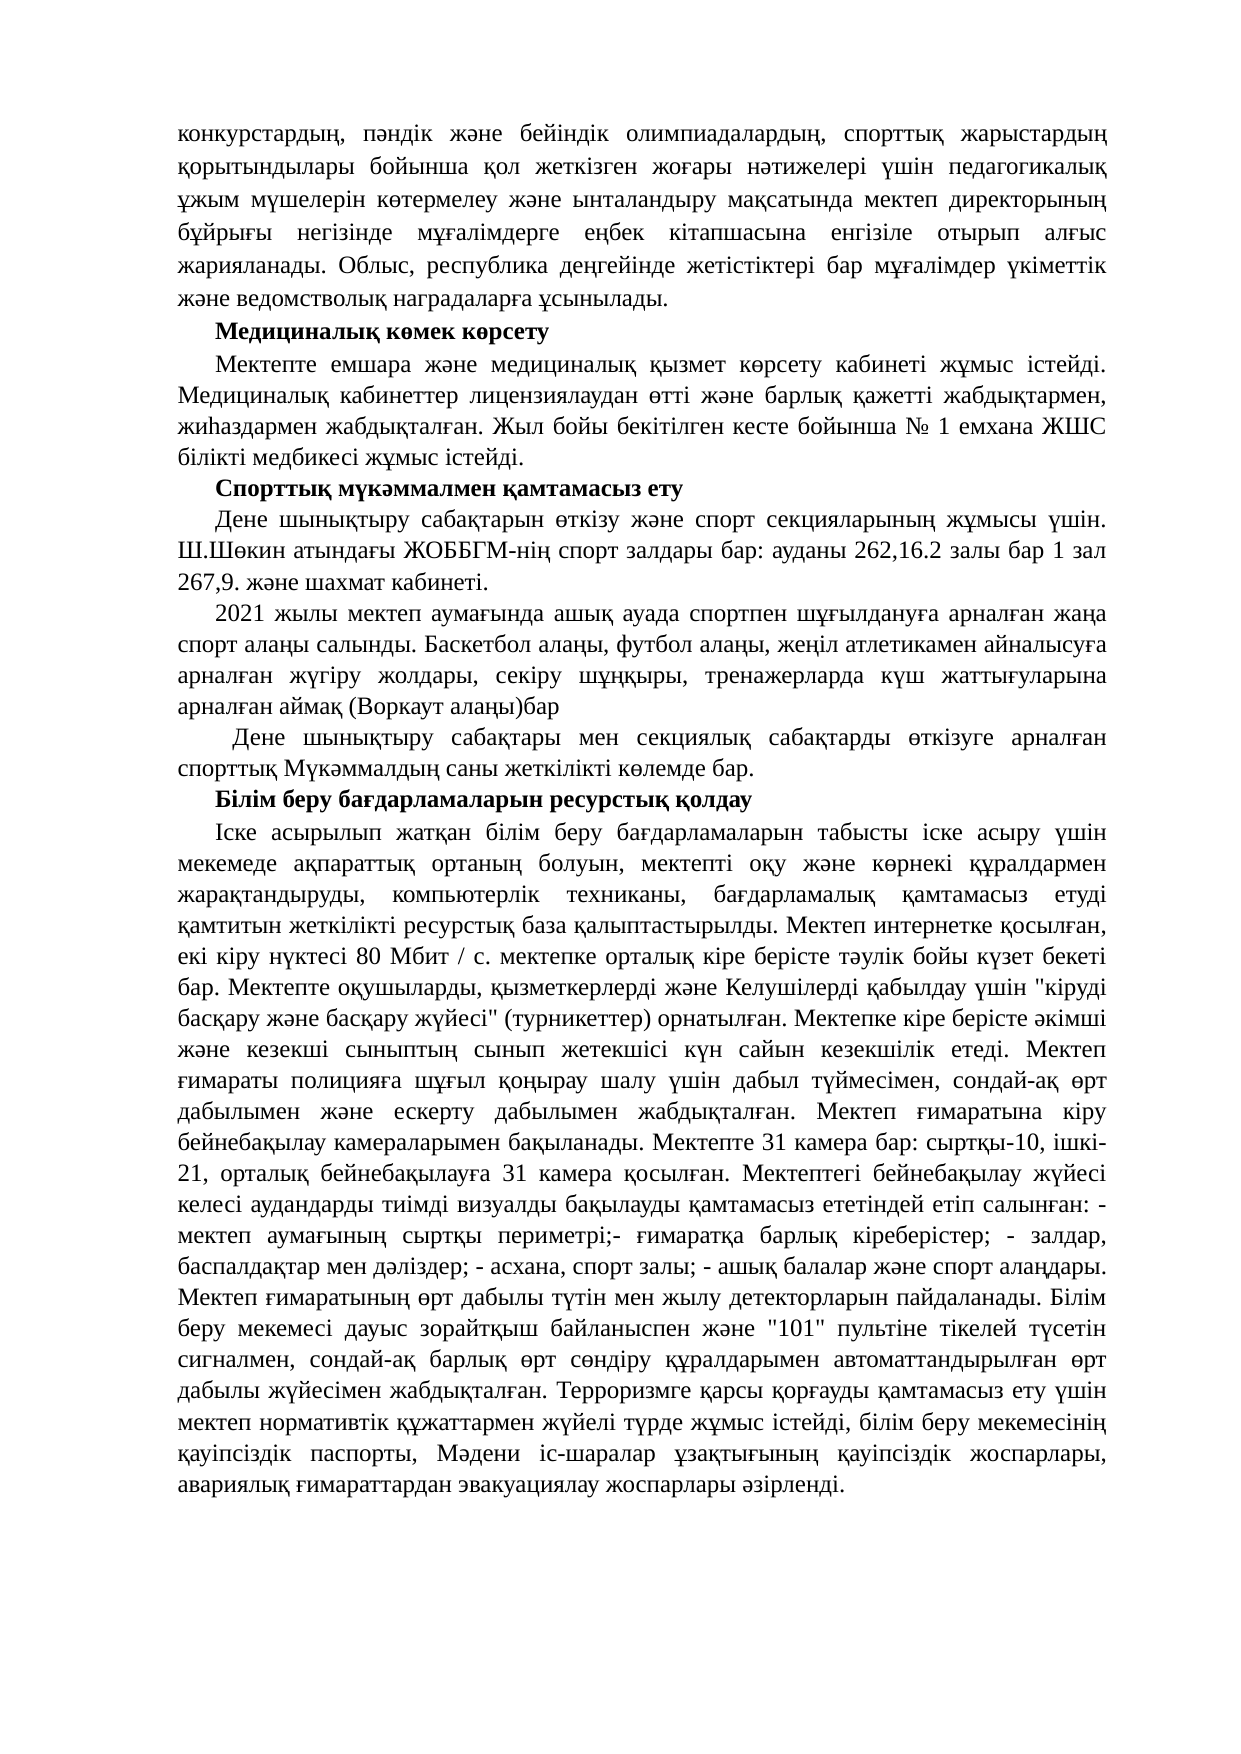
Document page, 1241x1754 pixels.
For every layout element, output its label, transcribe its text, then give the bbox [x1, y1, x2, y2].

text Білім беру бағдарламаларын ресурстық қолдау [177, 784, 1107, 813]
text Дене шынықтыру сабақтары мен секциялық сабақтарды өткізуге арналған спорттық Мүкәммалдың саны жеткілікті көлемде бар. [177, 722, 1107, 782]
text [177, 118, 1107, 312]
text Дене шынықтыру сабақтарын өткізу және спорт секцияларының жұмысы үшін. Ш.Шөкин атындағы ЖОББГМ-нің спорт залдары бар: ауданы 262,16.2 залы бар 1 зал 267,9. және шахмат кабинеті. [177, 504, 1107, 595]
text Мектепте емшара және медициналық қызмет көрсету кабинеті жұмыс істейді. Медициналық кабинеттер лицензиялаудан өтті және барлық қажетті жабдықтармен, жиһаздармен жабдықталған. Жыл бойы бекітілген кесте бойынша № 1 емхана ЖШС білікті медбикесі жұмыс істейді. [177, 349, 1107, 471]
text Спорттық мүкәммалмен қамтамасыз ету [177, 473, 1107, 502]
text 2021 жылы мектеп аумағында ашық ауада спортпен шұғылдануға арналған жаңа спорт алаңы салынды. Баскетбол алаңы, футбол алаңы, жеңіл атлетикамен айналысуға арналған жүгіру жолдары, секіру шұңқыры, тренажерларда күш жаттығуларына арналған аймақ (Воркаут алаңы)бар [177, 598, 1107, 719]
text Медициналық көмек көрсету [176, 316, 1107, 345]
text Іске асырылып жатқан білім беру бағдарламаларын табысты іске асыру үшін мекемеде ақпараттық ортаның болуын, мектепті оқу және көрнекі құралдармен жарақтандыруды, компьютерлік техниканы, бағдарламалық қамтамасыз етуді қамтитын жеткілікті ресурстық база қалыптастырылды. Мектеп интернетке қосылған, екі кіру нүктесі 80 Мбит / с. мектепке орталық кіре берісте тәулік бойы күзет бекеті бар. Мектепте оқушыларды, қызметкерлерді және Келушілерді қабылдау үшін "кіруді басқару және басқару жүйесі" (турникеттер) орнатылған. Мектепке кіре берісте әкімші және кезекші сыныптың сынып жетекшісі күн сайын кезекшілік етеді. Мектеп ғимараты полицияға шұғыл қоңырау шалу үшін дабыл түймесімен, сондай-ақ өрт дабылымен және ескерту дабылымен жабдықталған. Мектеп ғимаратына кіру бейнебақылау камераларымен бақыланады. Мектепте 31 камера бар: сыртқы-10, ішкі-21, орталық бейнебақылауға 31 камера қосылған. Мектептегі бейнебақылау жүйесі келесі аудандарды тиімді визуалды бақылауды қамтамасыз ететіндей етіп салынған: - мектеп аумағының сыртқы периметрі;- ғимаратқа барлық кіреберістер; - залдар, баспалдақтар мен дәліздер; - асхана, спорт залы; - ашық балалар және спорт алаңдары. Мектеп ғимаратының өрт дабылы түтін мен жылу детекторларын пайдаланады. Білім беру мекемесі дауыс зорайтқыш байланыспен және "101" пультіне тікелей түсетін сигналмен, сондай-ақ барлық өрт сөндіру құралдарымен автоматтандырылған өрт дабылы жүйесімен жабдықталған. Терроризмге қарсы қорғауды қамтамасыз ету үшін мектеп нормативтік құжаттармен жүйелі түрде жұмыс істейді, білім беру мекемесінің қауіпсіздік паспорты, Мәдени іс-шаралар ұзақтығының қауіпсіздік жоспарлары, авариялық ғимараттардан эвакуациялау жоспарлары әзірленді. [177, 817, 1107, 1497]
